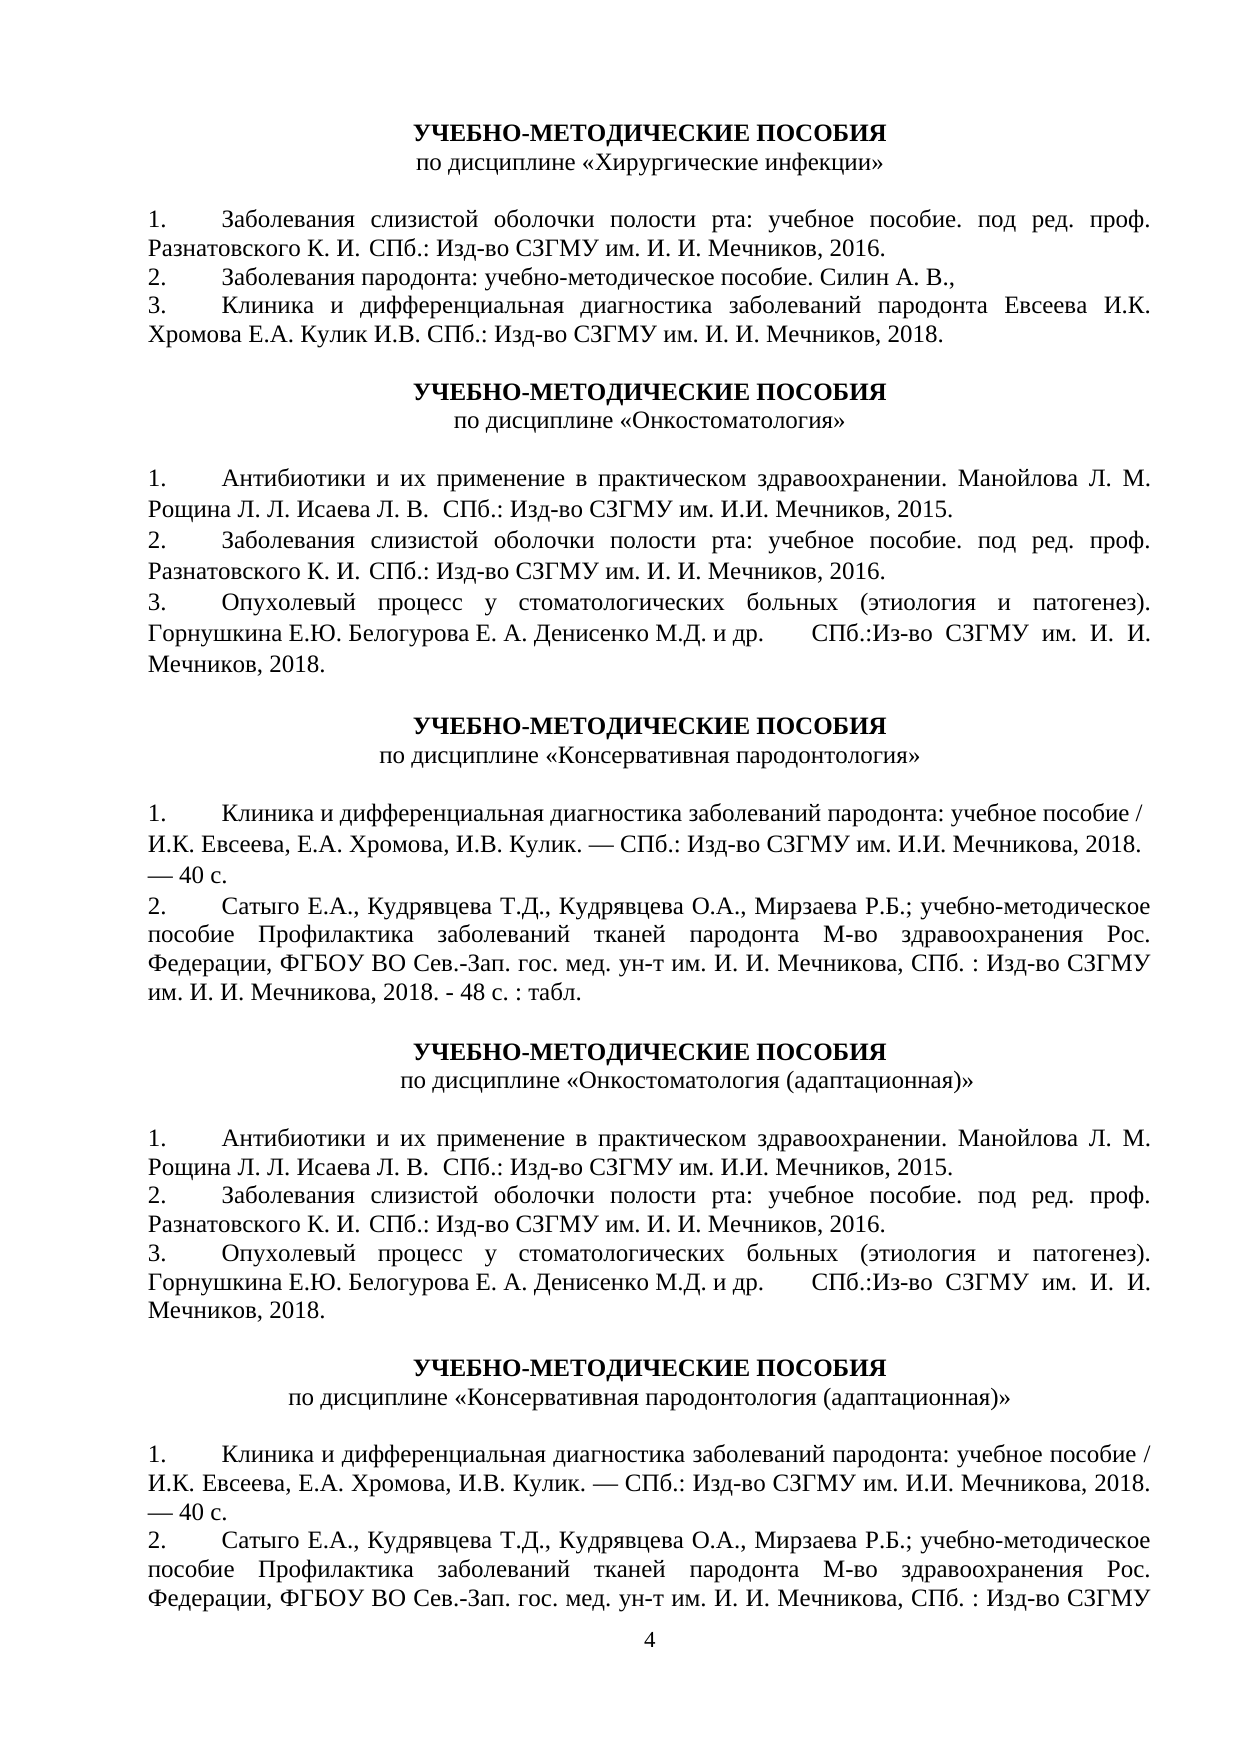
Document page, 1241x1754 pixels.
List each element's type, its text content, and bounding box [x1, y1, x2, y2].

text УЧЕБНО-МЕТОДИЧЕСКИЕ ПОСОБИЯ [148, 1353, 1152, 1382]
list по дисциплине «Консервативная пародонтология (адаптационная)» [148, 1382, 1152, 1411]
list Клиника и дифференциальная диагностика заболеваний пародонта Евсеева И.К. Хромова Е.А. Кулик И.В. СПб.: Изд-во СЗГМУ им. И. И. Мечников, 2018. [148, 291, 1152, 348]
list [148, 1526, 1152, 1612]
text УЧЕБНО-МЕТОДИЧЕСКИЕ ПОСОБИЯ [148, 377, 1152, 406]
list Антибиотики и их применение в практическом здравоохранении. Манойлова Л. М. Рощина Л. Л. Исаева Л. В. СПб.: Изд-во СЗГМУ им. И.И. Мечников, 2015. [148, 463, 1152, 523]
text по дисциплине «Хирургические инфекции» [148, 147, 1152, 176]
list Заболевания пародонта: учебно-методическое пособие. Силин А. В., [148, 262, 1152, 291]
text УЧЕБНО-МЕТОДИЧЕСКИЕ ПОСОБИЯ [148, 118, 1152, 147]
text УЧЕБНО-МЕТОДИЧЕСКИЕ ПОСОБИЯ [148, 1037, 1152, 1066]
list Опухолевый процесс у стоматологических больных (этиология и патогенез). Горнушкина Е.Ю. Белогурова Е. А. Денисенко М.Д. и др. СПб.:Из-во СЗГМУ им. И. И. Мечников, 2018. [148, 587, 1152, 678]
list Опухолевый процесс у стоматологических больных (этиология и патогенез). Горнушкина Е.Ю. Белогурова Е. А. Денисенко М.Д. и др. СПб.:Из-во СЗГМУ им. И. И. Мечников, 2018. [148, 1238, 1152, 1324]
text УЧЕБНО-МЕТОДИЧЕСКИЕ ПОСОБИЯ [148, 711, 1152, 740]
list по дисциплине «Онкостоматология (адаптационная)» [223, 1066, 1152, 1094]
list Антибиотики и их применение в практическом здравоохранении. Манойлова Л. М. Рощина Л. Л. Исаева Л. В. СПб.: Изд-во СЗГМУ им. И.И. Мечников, 2015. [148, 1123, 1152, 1181]
list Клиника и дифференциальная диагностика заболеваний пародонта: учебное пособие / И.К. Евсеева, Е.А. Хромова, И.В. Кулик. — СПб.: Изд-во СЗГМУ им. И.И. Мечникова, 2018. — 40 с. [148, 1439, 1152, 1526]
list Заболевания слизистой оболочки полости рта: учебное пособие. под ред. проф. Разнатовского К. И. СПб.: Изд-во СЗГМУ им. И. И. Мечников, 2016. [148, 1181, 1152, 1238]
text по дисциплине «Онкостоматология» [148, 406, 1152, 434]
list Заболевания слизистой оболочки полости рта: учебное пособие. под ред. проф. Разнатовского К. И. СПб.: Изд-во СЗГМУ им. И. И. Мечников, 2016. [148, 204, 1152, 262]
list по дисциплине «Консервативная пародонтология» [148, 740, 1152, 769]
list Клиника и дифференциальная диагностика заболеваний пародонта: учебное пособие / И.К. Евсеева, Е.А. Хромова, И.В. Кулик. — СПб.: Изд-во СЗГМУ им. И.И. Мечникова, 2018. — 40 с. [148, 798, 1152, 888]
list Заболевания слизистой оболочки полости рта: учебное пособие. под ред. проф. Разнатовского К. И. СПб.: Изд-во СЗГМУ им. И. И. Мечников, 2016. [148, 525, 1152, 585]
